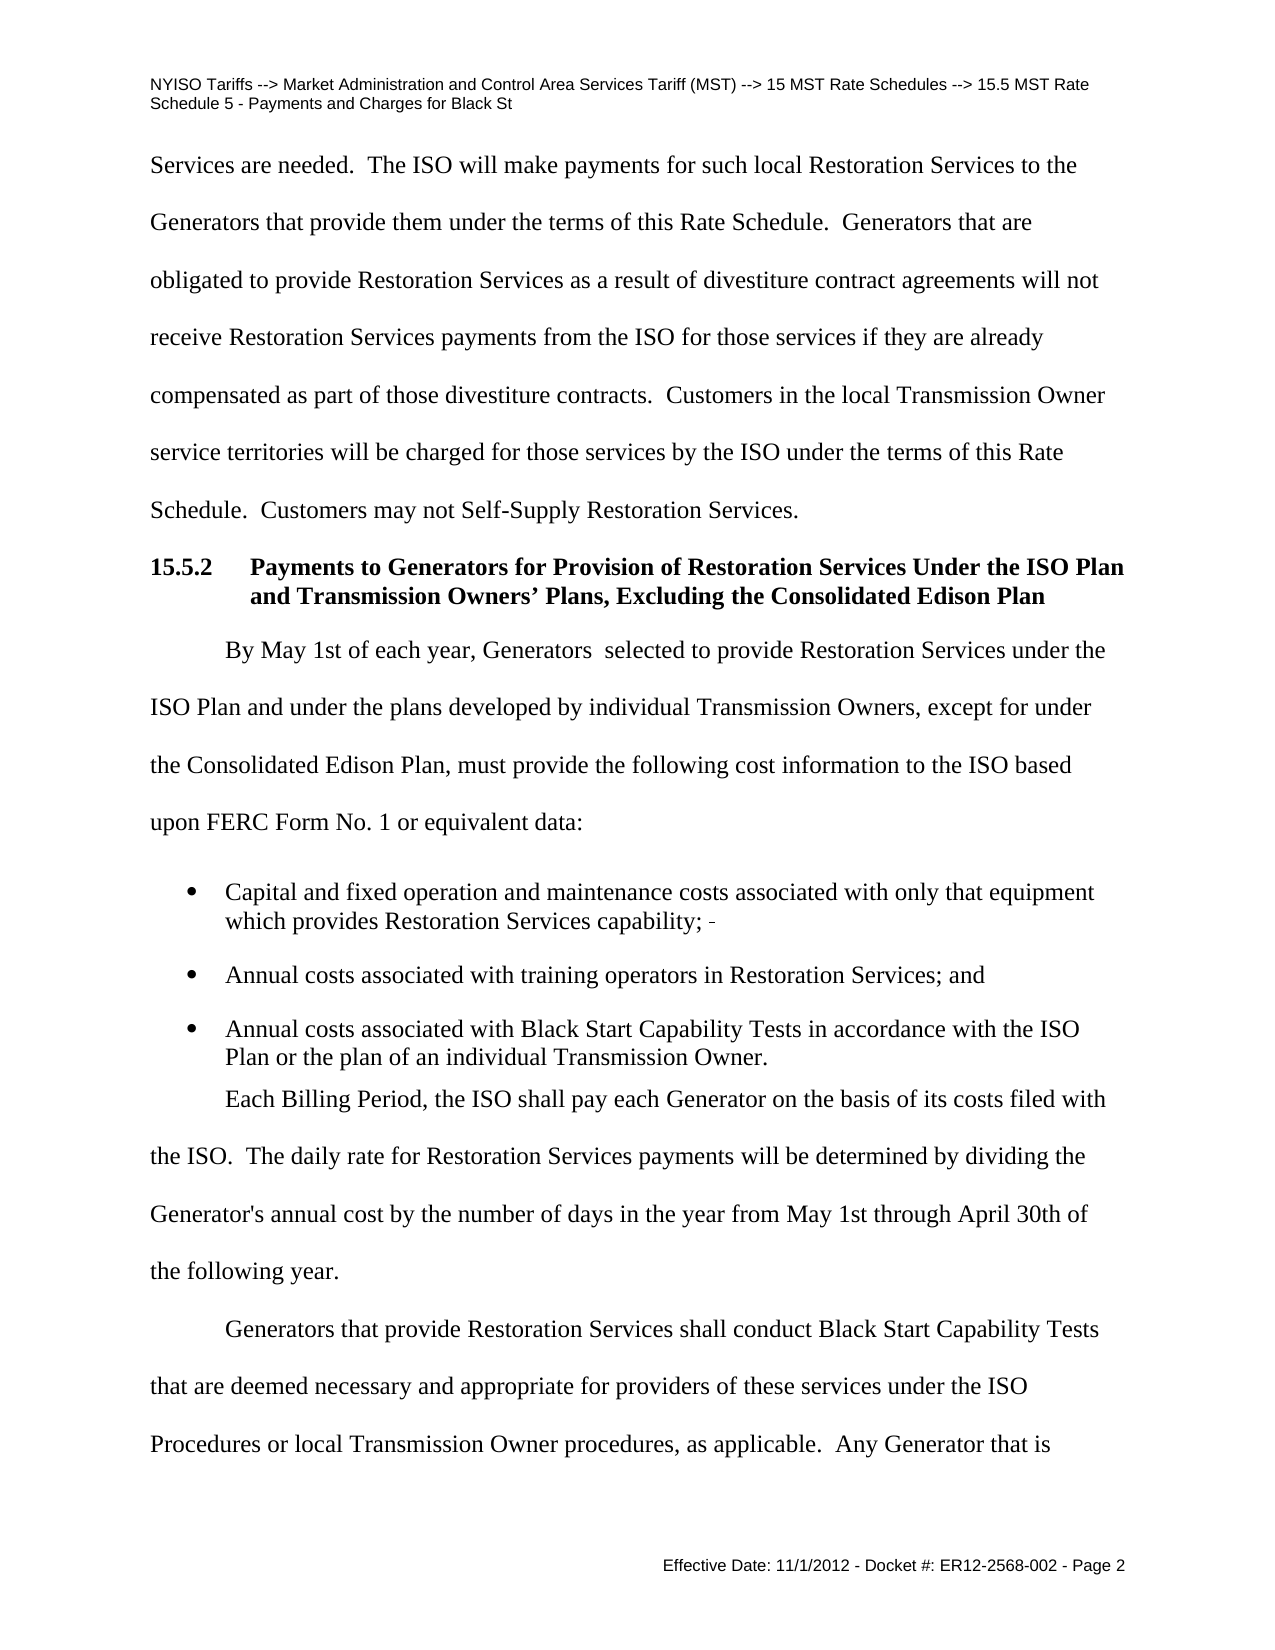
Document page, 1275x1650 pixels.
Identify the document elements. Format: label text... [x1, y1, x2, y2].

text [150, 1314, 1125, 1457]
subtitle 15.5.2 Payments to Generators for Provision of Restoration Services Under the ISO Plan and Transmission Owners’ Plans, Excluding the Consolidated Edison Plan [150, 552, 1125, 610]
text Annual costs associated with training operators in Restoration Services; and [187, 960, 1125, 989]
text By May 1st of each year, Generators selected to provide Restoration Services under the ISO Plan and under the plans developed by individual Transmission Owners, except for under the Consolidated Edison Plan, must provide the following cost information to the ISO based upon FERC Form No. 1 or equivalent data: [150, 635, 1125, 836]
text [150, 150, 1125, 524]
text Capital and fixed operation and maintenance costs associated with only that equipment which provides Restoration Services capability; [187, 877, 1125, 935]
text Each Billing Period, the ISO shall pay each Generator on the basis of its costs filed with the ISO. The daily rate for Restoration Services payments will be determined by dividing the Generator's annual cost by the number of days in the year from May 1st through April 30th of the following year. [150, 1084, 1125, 1285]
text Annual costs associated with Black Start Capability Tests in accordance with the ISO Plan or the plan of an individual Transmission Owner. [187, 1014, 1125, 1071]
